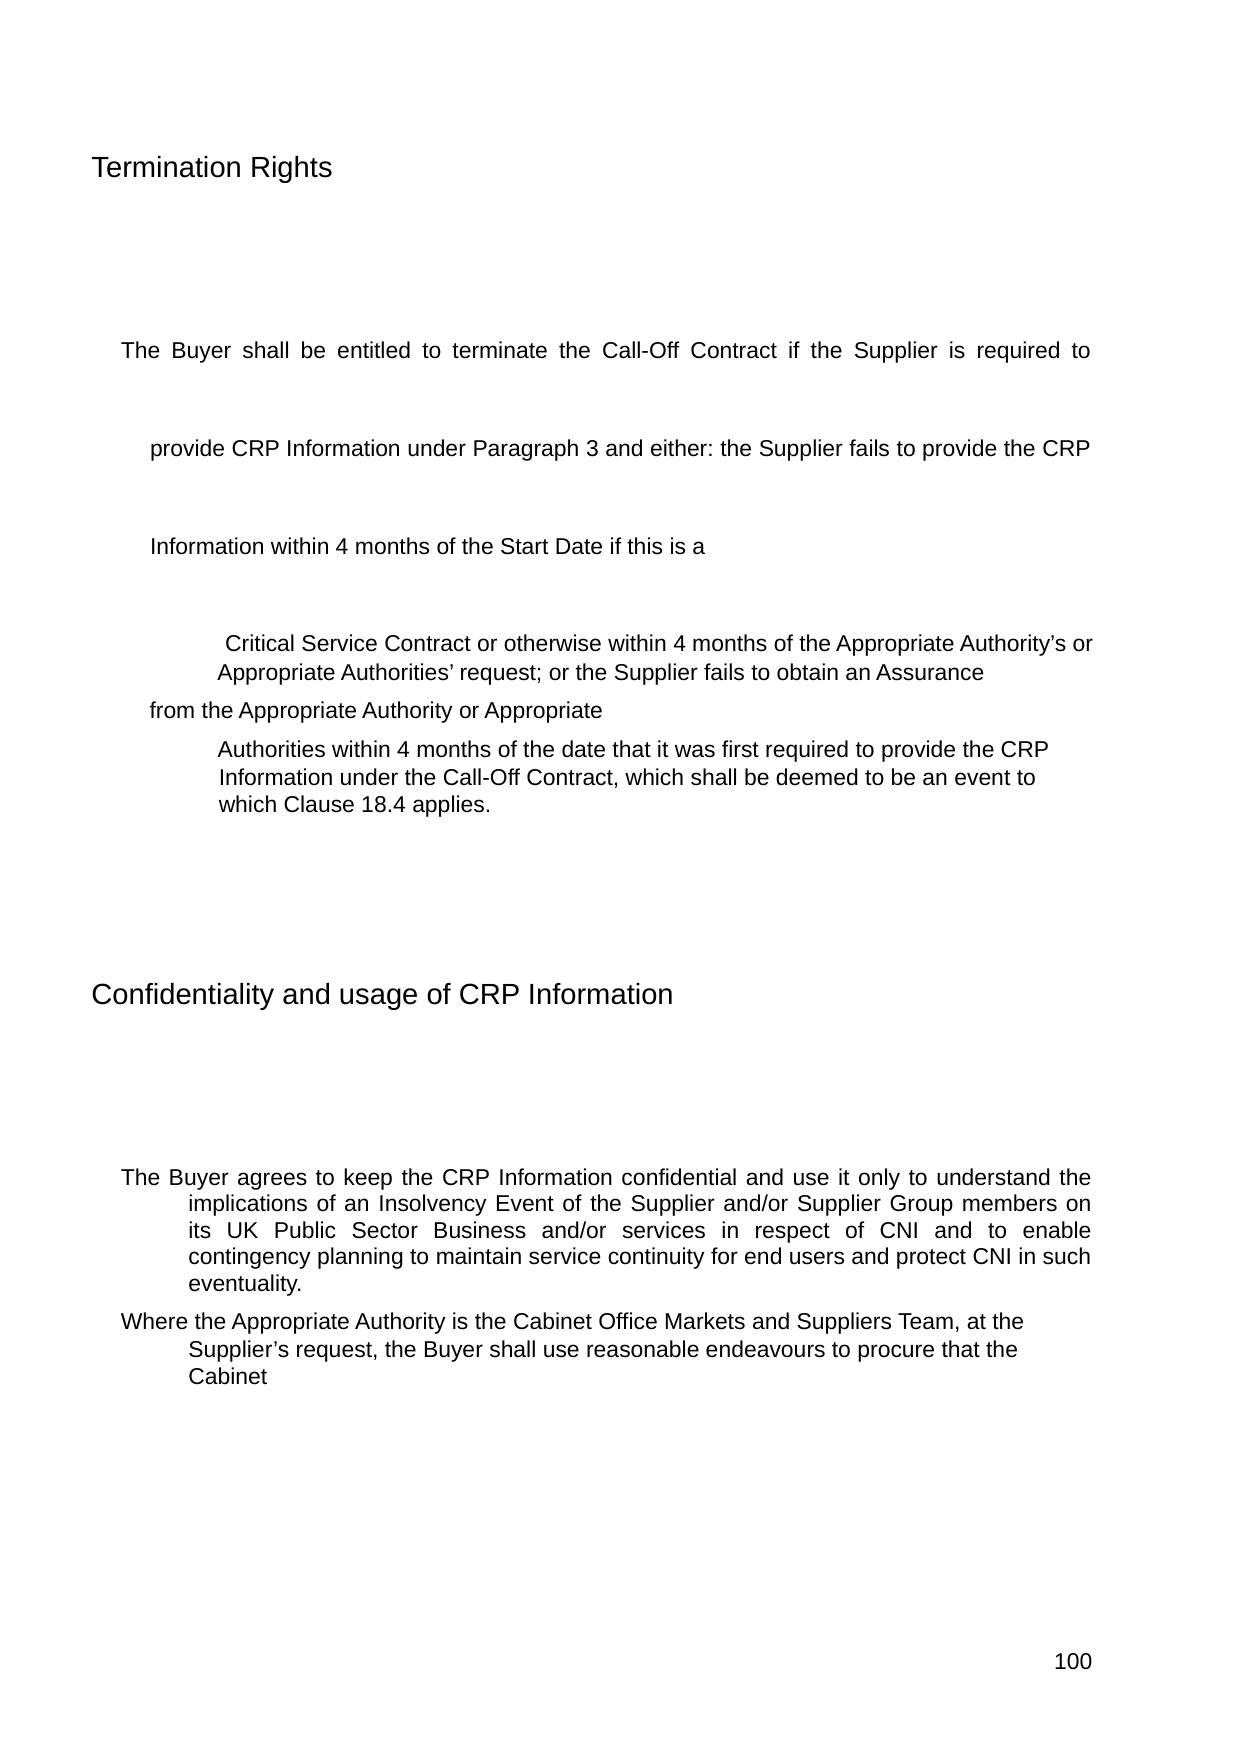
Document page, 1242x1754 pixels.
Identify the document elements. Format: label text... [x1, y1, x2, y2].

text Critical Service Contract or otherwise within 4 months of the Appropriate Authority’s or [91, 630, 1093, 657]
text The Buyer agrees to keep the CRP Information confidential and use it only to understand the implications of an Insolvency Event of the Supplier and/or Supplier Group members on its UK Public Sector Business and/or services in respect of CNI and to enable contingency planning to maintain service continuity for end users and protect CNI in such eventuality. [121, 1163, 1092, 1296]
subtitle Termination Rights [91, 151, 1092, 184]
subtitle Confidentiality and usage of CRP Information [91, 977, 1092, 1010]
text Authorities within 4 months of the date that it was first required to provide the CRP Information under the Call-Off Contract, which shall be deemed to be an event to which Clause 18.4 applies. [217, 736, 1091, 817]
text Where the Appropriate Authority is the Cabinet Office Markets and Suppliers Team, at the Supplier’s request, the Buyer shall use reasonable endeavours to procure that the Cabinet [121, 1308, 1091, 1389]
text Appropriate Authorities’ request; or the Supplier fails to obtain an Assurance from the Appropriate Authority or Appropriate [149, 659, 1024, 724]
text The Buyer shall be entitled to terminate the Call-Off Contract if the Supplier is required to provide CRP Information under Paragraph 3 and either: the Supplier fails to provide the CRP Information within 4 months of the Start Date if this is a [121, 337, 1092, 559]
